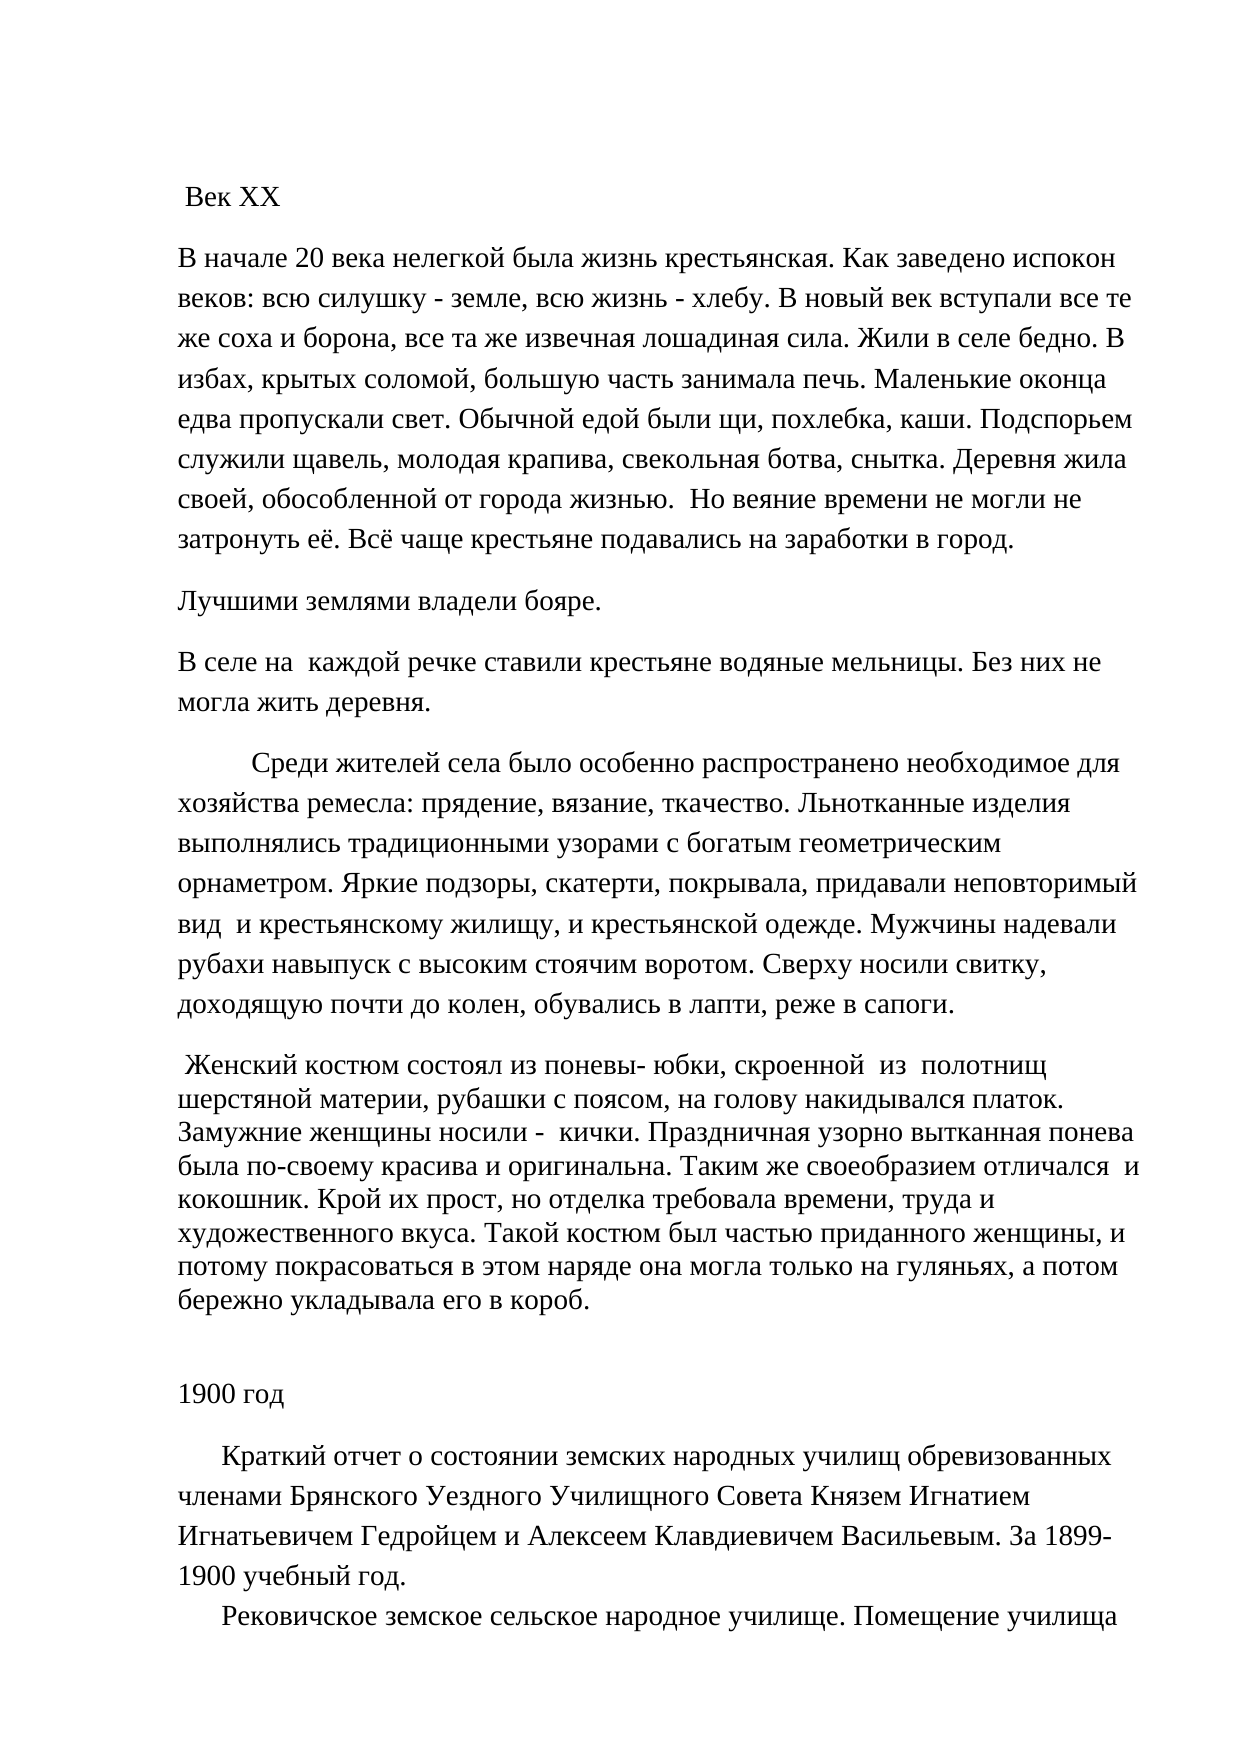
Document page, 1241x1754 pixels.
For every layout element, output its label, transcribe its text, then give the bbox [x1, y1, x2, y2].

text Женский костюм состоял из поневы- юбки, скроенной из полотнищ шерстяной материи, рубашки с поясом, на голову накидывался платок. Замужние женщины носили - кички. Праздничная узорно вытканная понева была по-своему красива и оригинальна. Таким же своеобразием отличался и кокошник. Крой их прост, но отделка требовала времени, труда и художественного вкуса. Такой костюм был частью приданного женщины, и потому покрасоваться в этом наряде она могла только на гуляньях, а потом бережно укладывала его в короб. [177, 1047, 1152, 1316]
text Век XX [177, 179, 1152, 213]
text В селе на каждой речке ставили крестьяне водяные мельницы. Без них не могла жить деревня. [177, 644, 1152, 717]
text В начале 20 века нелегкой была жизнь крестьянская. Как заведено испокон веков: всю силушку - земле, всю жизнь - хлебу. В новый век вступали все те же соха и борона, все та же извечная лошадиная сила. Жили в селе бедно. В избах, крытых соломой, большую часть занимала печь. Маленькие оконца едва пропускали свет. Обычной едой были щи, похлебка, каши. Подспорьем служили щавель, молодая крапива, свекольная ботва, снытка. Деревня жила своей, обособленной от города жизнью. Но веяние времени не могли не затронуть её. Всё чаще крестьяне подавались на заработки в город. [177, 240, 1152, 555]
text Среди жителей села было особенно распространено необходимое для хозяйства ремесла: прядение, вязание, ткачество. Льнотканные изделия выполнялись традиционными узорами с богатым геометрическим орнаметром. Яркие подзоры, скатерти, покрывала, придавали неповторимый вид и крестьянскому жилищу, и крестьянской одежде. Мужчины надевали рубахи навыпуск с высоким стоячим воротом. Сверху носили свитку, доходящую почти до колен, обувались в лапти, реже в сапоги. [177, 745, 1152, 1020]
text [177, 1438, 1152, 1632]
text Лучшими землями владели бояре. [177, 583, 1152, 616]
text 1900 год [177, 1377, 1152, 1410]
